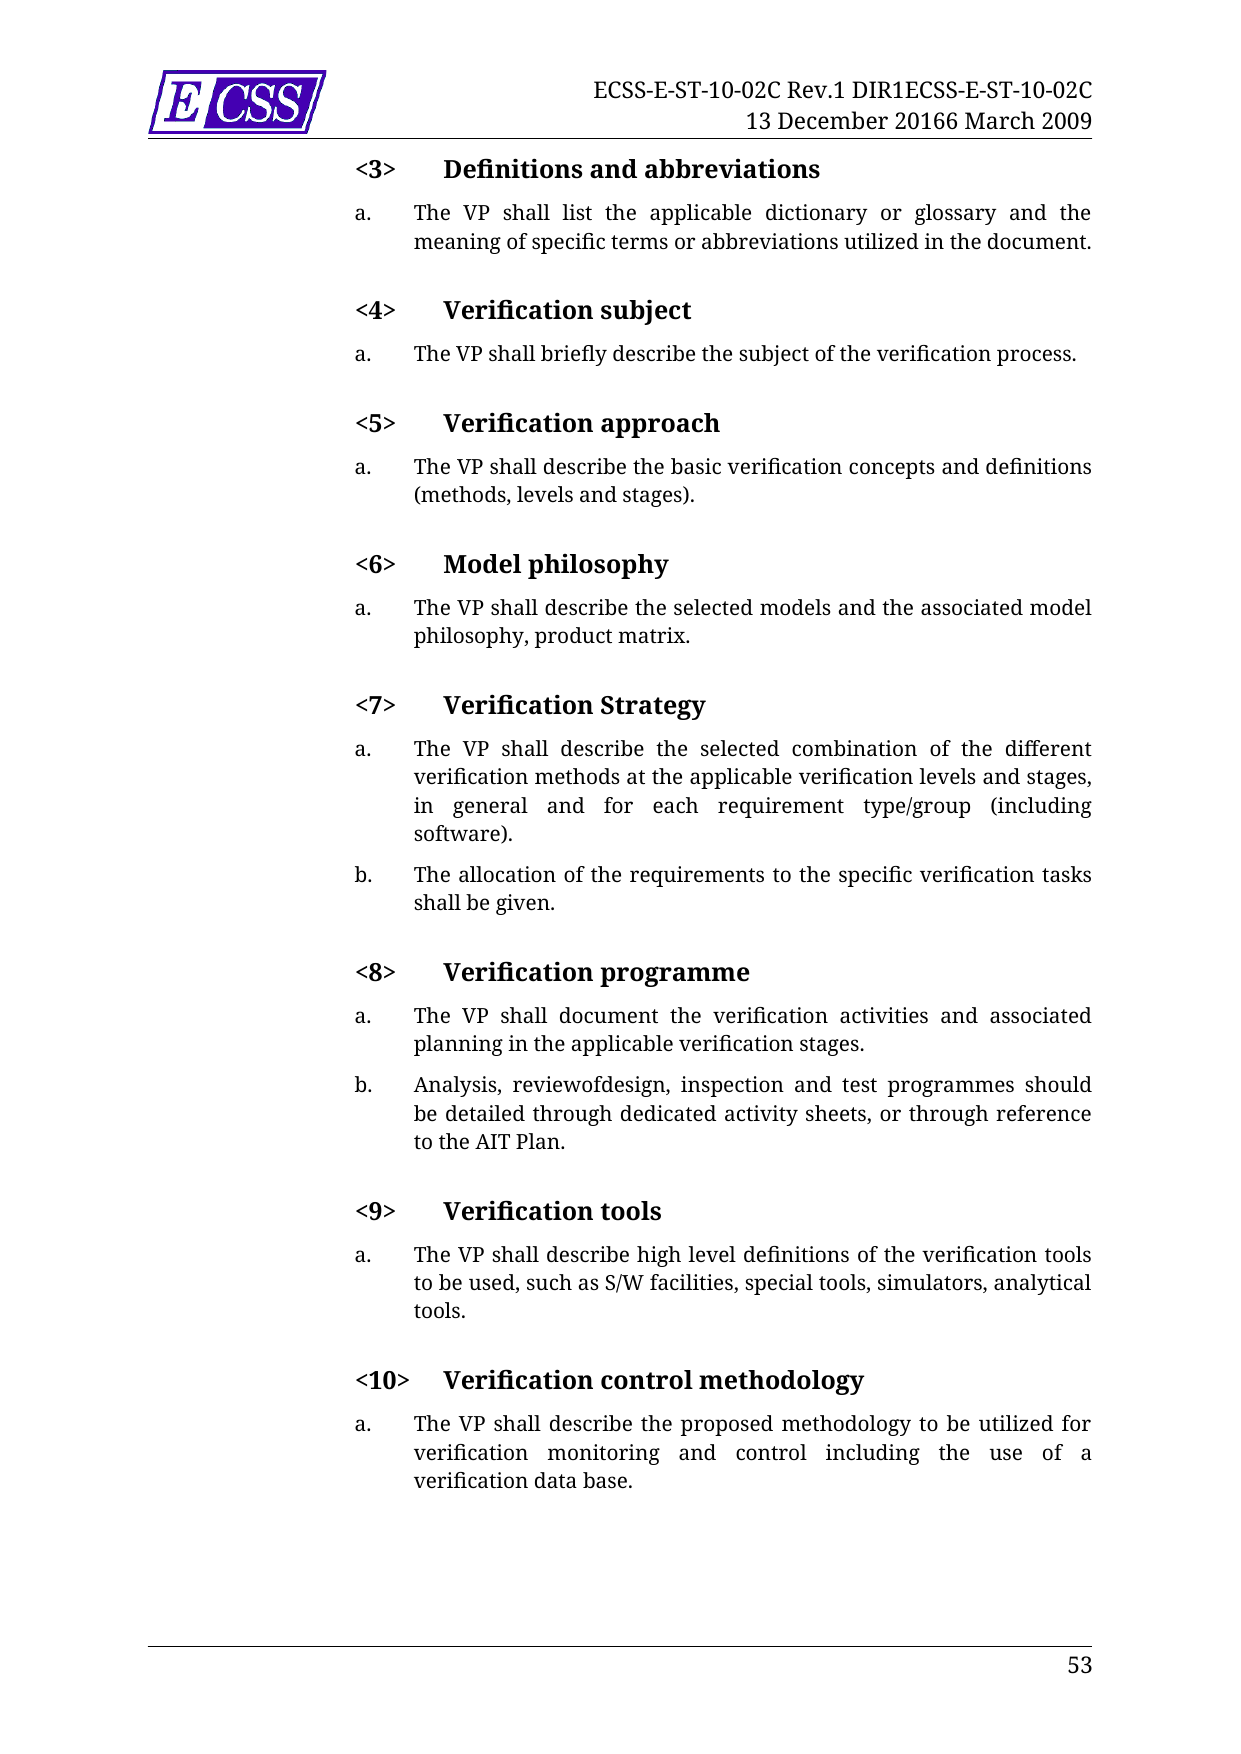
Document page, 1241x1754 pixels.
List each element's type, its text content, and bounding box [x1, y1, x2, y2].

text Definitions and abbreviations [354, 152, 1092, 186]
text Analysis, review­of­design, inspection and test programmes should be detailed through dedicated activity sheets, or through reference to the AIT Plan. [354, 1070, 1092, 1156]
list The VP shall describe high level definitions of the verification tools to be used, such as S/W facilities, special tools, simulators, analytical tools. [354, 1240, 1092, 1325]
list The VP shall describe the basic verification concepts and definitions (methods, levels and stages). [354, 452, 1092, 509]
list The VP shall briefly describe the subject of the verification process. [354, 339, 1092, 368]
text Verification Strategy [354, 687, 1092, 721]
text Verification programme [354, 954, 1092, 988]
picture [148, 70, 327, 134]
text Verification tools [354, 1193, 1092, 1227]
list The VP shall describe the proposed methodology to be utilized for verification monitoring and control including the use of a verification data base. [354, 1409, 1092, 1494]
text Verification approach [354, 405, 1092, 439]
list The VP shall describe the selected combination of the different verification methods at the applicable verification levels and stages, in general and for each requirement type/group (including software). [354, 734, 1092, 848]
list The VP shall list the applicable dictionary or glossary and the meaning of specific terms or abbreviations utilized in the document. [354, 198, 1092, 255]
text The allocation of the requirements to the specific verification tasks shall be given. [354, 860, 1092, 917]
list The VP shall describe the selected models and the associated model philosophy, product matrix. [354, 593, 1092, 650]
text Verification control methodology [354, 1363, 1092, 1397]
list The VP shall document the verification activities and associated planning in the applicable verification stages. [354, 1001, 1092, 1058]
text Model philosophy [354, 546, 1092, 580]
text Verification subject [354, 293, 1092, 327]
